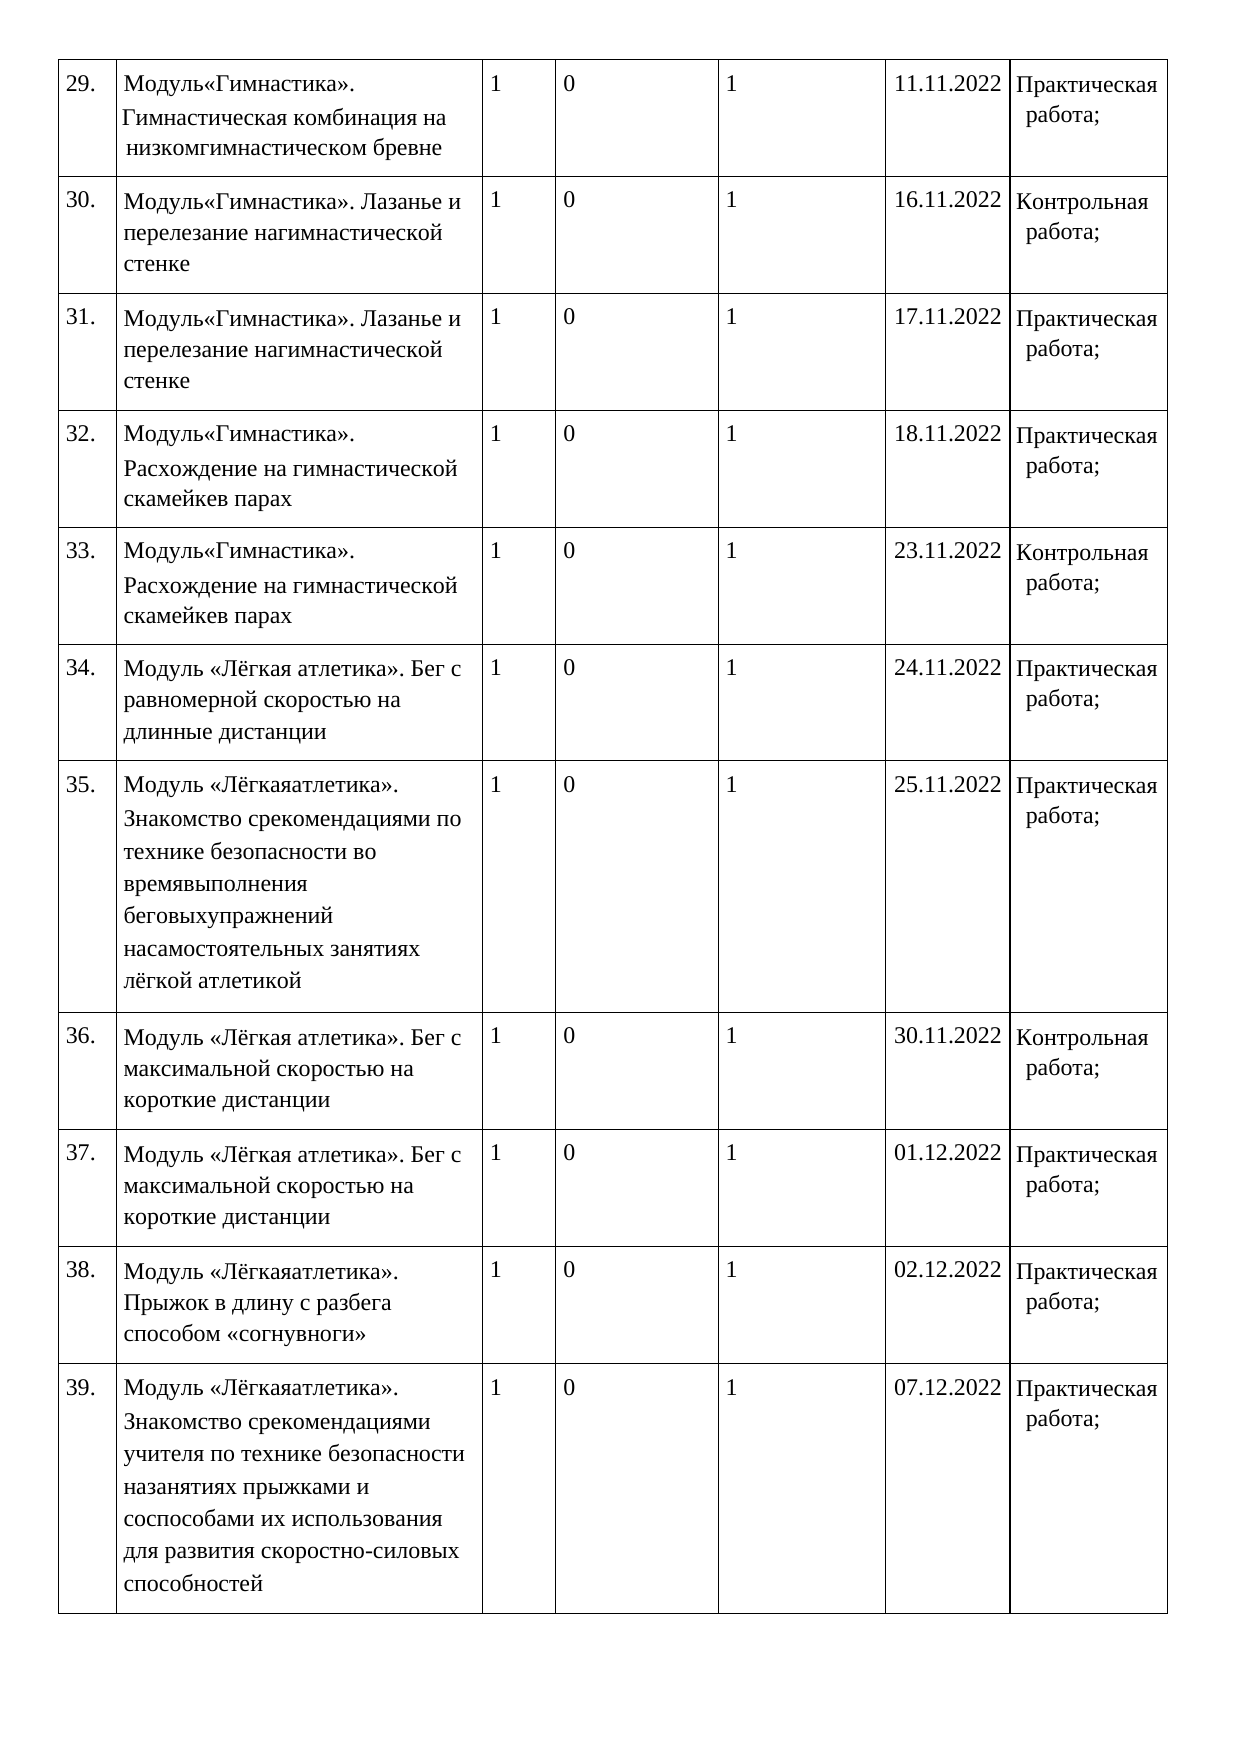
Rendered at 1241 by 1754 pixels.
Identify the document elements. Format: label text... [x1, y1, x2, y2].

table_cell 1 [719, 528, 885, 643]
table_cell Практическая работа; [1011, 1130, 1167, 1246]
table_cell Модуль«Гимнастика». Лазанье и перелезание нагимнастической стенке [117, 177, 482, 293]
table_cell Модуль «Лёгкая атлетика». Бег с максимальной скоростью на короткие дистанции [117, 1130, 482, 1246]
table_cell 1 [483, 411, 555, 527]
table_cell Модуль«Гимнастика». Лазанье и перелезание нагимнастической стенке [117, 294, 482, 410]
table_cell Контрольная работа; [1011, 528, 1167, 643]
table_header Практическая работа; [1011, 60, 1167, 176]
table_cell 0 [556, 411, 718, 527]
table_cell 1 [719, 411, 885, 527]
table_cell 23.11.2022 [886, 528, 1009, 643]
table_cell 1 [483, 1013, 555, 1129]
table_cell 1 [719, 1130, 885, 1246]
table_cell 0 [556, 294, 718, 410]
table_cell 1 [483, 1130, 555, 1246]
table_cell 0 [556, 528, 718, 643]
table_cell Практическая работа; [1011, 1247, 1167, 1363]
table_cell 0 [556, 761, 718, 1012]
table_cell 02.12.2022 [886, 1247, 1009, 1363]
table_cell 0 [556, 1247, 718, 1363]
table_cell 37. [59, 1130, 116, 1246]
table_cell 36. [59, 1013, 116, 1129]
table_cell Модуль «Лёгкаяатлетика». Знакомство срекомендациями по технике безопасности во времявыполнения беговыхупражнений насамостоятельных занятиях лёгкой атлетикой [117, 761, 482, 1012]
table_cell 39. [59, 1364, 116, 1612]
table_cell Контрольная работа; [1011, 177, 1167, 293]
table_cell Практическая работа; [1011, 294, 1167, 410]
table_cell 35. [59, 761, 116, 1012]
table_cell Практическая работа; [1011, 645, 1167, 760]
table_cell 30. [59, 177, 116, 293]
table_cell 31. [59, 294, 116, 410]
table_cell 1 [483, 1247, 555, 1363]
table_cell 1 [719, 1013, 885, 1129]
table_cell 24.11.2022 [886, 645, 1009, 760]
table_cell 1 [483, 528, 555, 643]
table_cell Модуль «Лёгкая атлетика». Бег с максимальной скоростью на короткие дистанции [117, 1013, 482, 1129]
table_cell 1 [483, 761, 555, 1012]
table_cell 1 [719, 294, 885, 410]
table_cell 1 [483, 1364, 555, 1612]
table_cell 16.11.2022 [886, 177, 1009, 293]
table_cell 07.12.2022 [886, 1364, 1009, 1612]
table_cell 1 [719, 177, 885, 293]
table_cell Модуль«Гимнастика». Расхождение на гимнастической скамейкев парах [117, 528, 482, 643]
table_cell 1 [483, 177, 555, 293]
table_cell Модуль «Лёгкаяатлетика». Знакомство срекомендациями учителя по технике безопасности назанятиях прыжками и соспособами их использования для развития скоростно-силовых способностей [117, 1364, 482, 1612]
table_header 11.11.2022 [886, 60, 1009, 176]
table_cell 0 [556, 1013, 718, 1129]
table_cell 0 [556, 177, 718, 293]
table_cell Модуль «Лёгкая атлетика». Бег с равномерной скоростью на длинные дистанции [117, 645, 482, 760]
table_cell 1 [719, 645, 885, 760]
table_cell 1 [719, 761, 885, 1012]
table_cell 38. [59, 1247, 116, 1363]
table_cell 17.11.2022 [886, 294, 1009, 410]
table_cell Практическая работа; [1011, 761, 1167, 1012]
table_cell 34. [59, 645, 116, 760]
table_cell 25.11.2022 [886, 761, 1009, 1012]
table_cell 1 [483, 294, 555, 410]
table_cell 1 [719, 1247, 885, 1363]
table_header 1 [483, 60, 555, 176]
table_cell 18.11.2022 [886, 411, 1009, 527]
table_header 29. [59, 60, 116, 176]
table_cell 1 [483, 645, 555, 760]
table_header 0 [556, 60, 718, 176]
table_cell 1 [719, 1364, 885, 1612]
table_header Модуль«Гимнастика». Гимнастическая комбинация на низкомгимнастическом бревне [117, 60, 482, 176]
table_cell 0 [556, 1364, 718, 1612]
table_cell Модуль«Гимнастика». Расхождение на гимнастической скамейкев парах [117, 411, 482, 527]
table_cell 0 [556, 645, 718, 760]
table_cell Контрольная работа; [1011, 1013, 1167, 1129]
table_cell 30.11.2022 [886, 1013, 1009, 1129]
table_cell 32. [59, 411, 116, 527]
table_cell 01.12.2022 [886, 1130, 1009, 1246]
table_header 1 [719, 60, 885, 176]
table_cell Модуль «Лёгкаяатлетика». Прыжок в длину с разбега способом «согнувноги» [117, 1247, 482, 1363]
table_cell 0 [556, 1130, 718, 1246]
table_cell 33. [59, 528, 116, 643]
table_cell Практическая работа; [1011, 1364, 1167, 1612]
table_cell Практическая работа; [1011, 411, 1167, 527]
